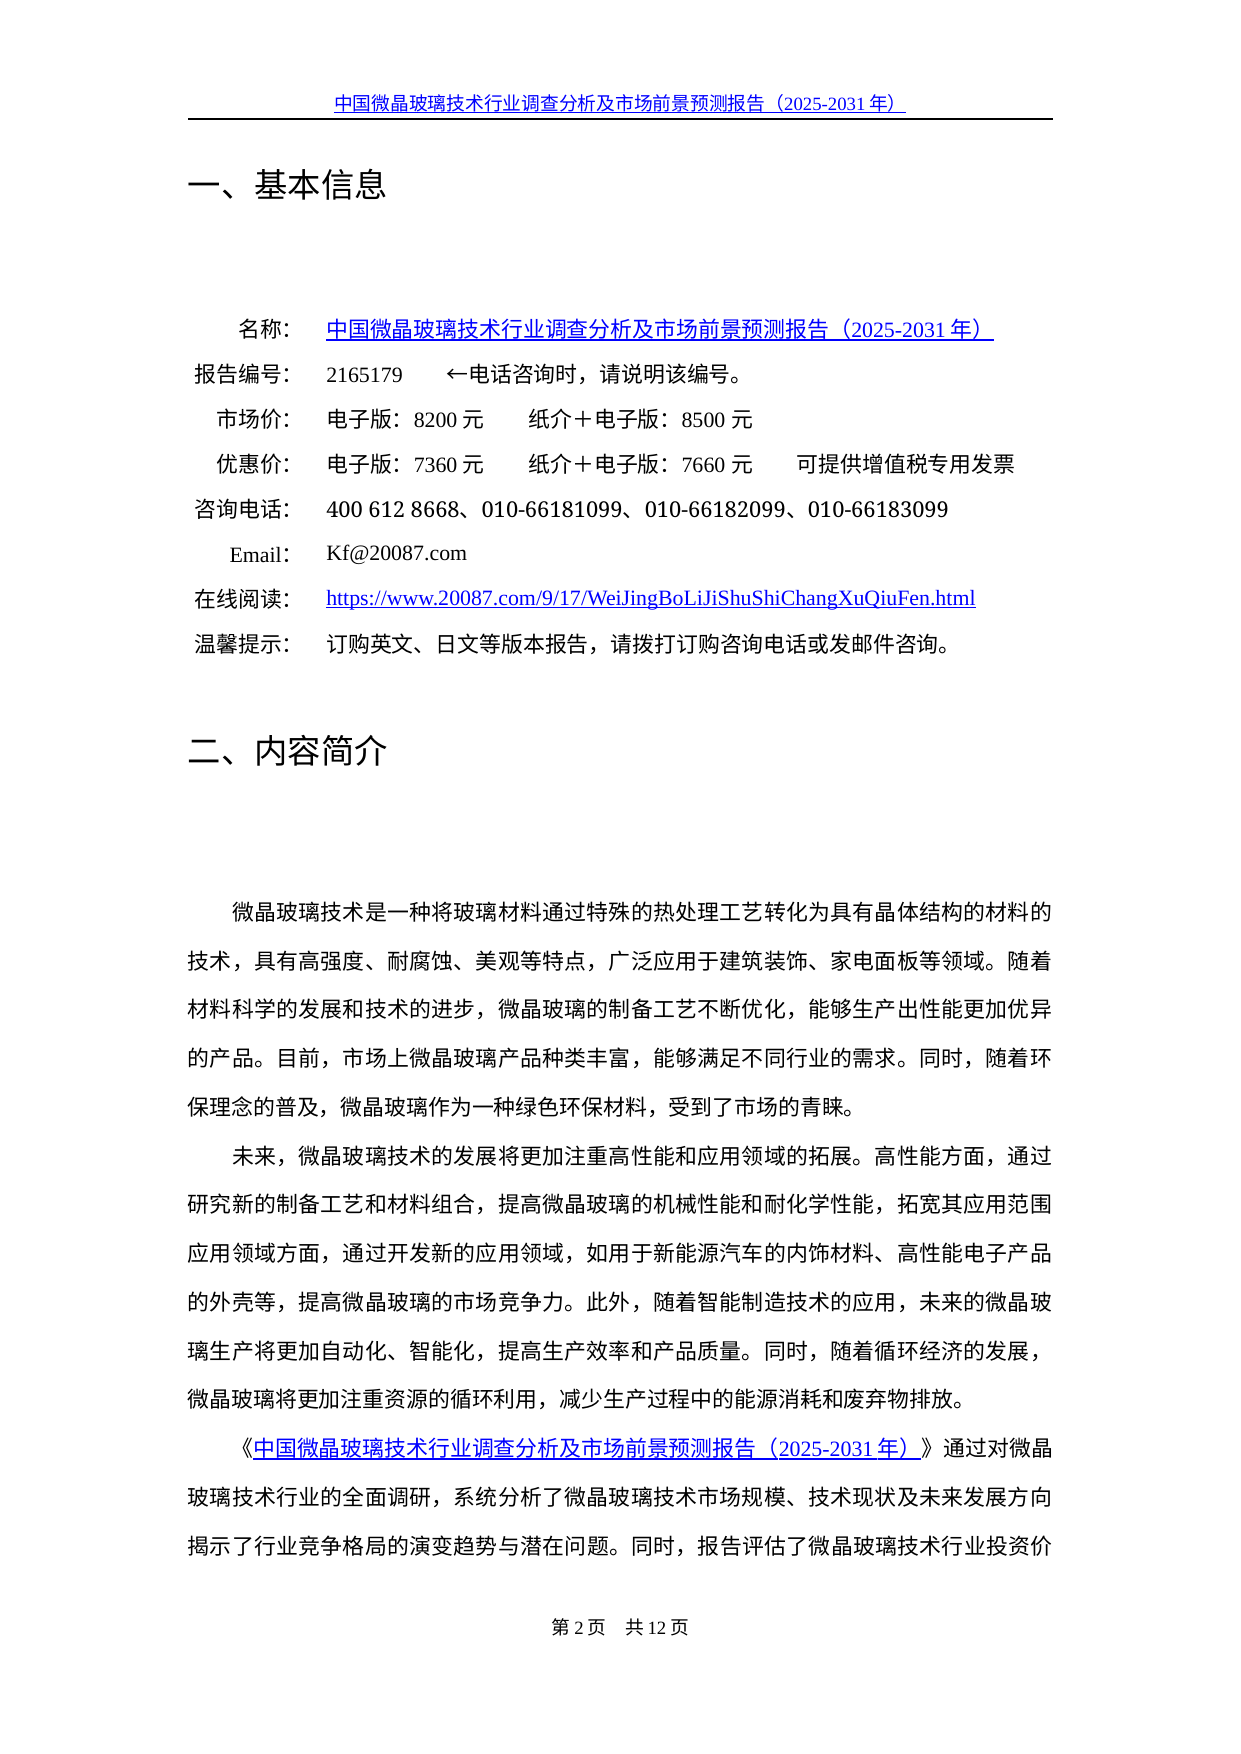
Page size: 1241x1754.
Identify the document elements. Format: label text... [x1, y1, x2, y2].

table_cell 在线阅读： [167, 582, 315, 627]
table_cell 市场价： [167, 402, 315, 447]
table_cell 订购英文、日文等版本报告，请拨打订购咨询电话或发邮件咨询。 [315, 627, 1073, 672]
table_cell Kf@20087.com [315, 537, 1073, 582]
table_cell Email： [167, 537, 315, 582]
table_cell 咨询电话： [167, 492, 315, 537]
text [187, 894, 1053, 1561]
table_cell 400 612 8668、010-66181099、010-66182099、010-66183099 [315, 492, 1073, 537]
table_cell 电子版：8200 元 纸介＋电子版：8500 元 [315, 402, 1073, 447]
table_cell [315, 582, 1073, 627]
table_cell 温馨提示： [167, 627, 315, 672]
title 一、基本信息 [187, 150, 1053, 215]
table_cell 电子版：7360 元 纸介＋电子版：7660 元 可提供增值税专用发票 [315, 447, 1073, 492]
title 二、内容简介 [187, 717, 1053, 782]
table_cell 2165179 ←电话咨询时，请说明该编号。 [315, 357, 1073, 402]
table_header 名称： [167, 312, 315, 357]
table_header 中国微晶玻璃技术行业调查分析及市场前景预测报告（2025-2031年） [315, 312, 1073, 357]
table_cell 优惠价： [167, 447, 315, 492]
table_cell 报告编号： [167, 357, 315, 402]
